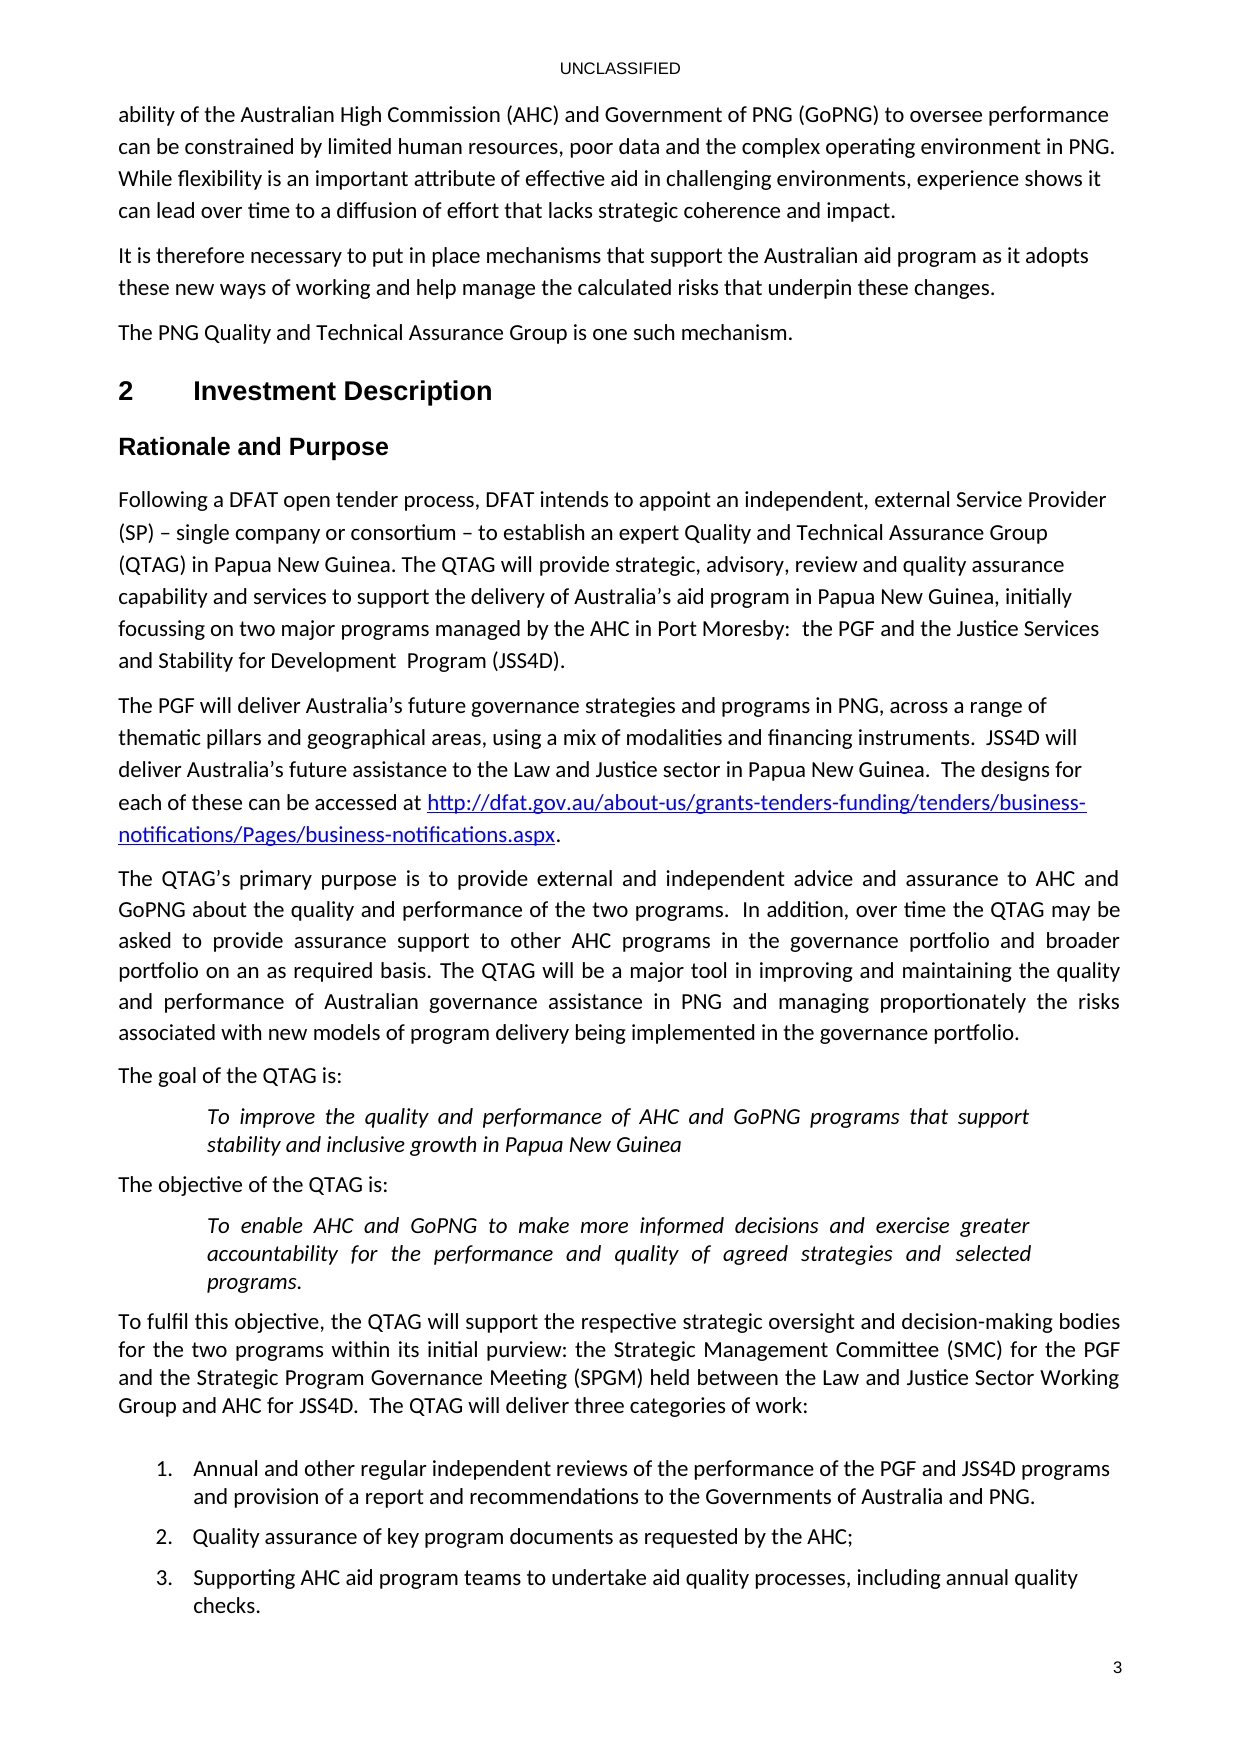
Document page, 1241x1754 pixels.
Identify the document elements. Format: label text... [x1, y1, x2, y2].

text To improve the quality and performance of AHC and GoPNG programs that support stability and inclusive growth in Papua New Guinea [207, 1102, 1034, 1158]
list To fulfil this objective, the QTAG will support the respective strategic oversight and decision-making bodies for the two programs within its initial purview: the Strategic Management Committee (SMC) for the PGF and the Strategic Program Governance Meeting (SPGM) held between the Law and Justice Sector Working Group and AHC for JSS4D. The QTAG will deliver three categories of work: [118, 1307, 1122, 1419]
subtitle 2 Investment Description [118, 375, 1122, 407]
text The PNG Quality and Technical Assurance Group is one such mechanism. [118, 318, 1122, 346]
subtitle Rationale and Purpose [118, 432, 1122, 460]
list Quality assurance of key program documents as requested by the AHC; [155, 1522, 1122, 1550]
text To enable AHC and GoPNG to make more informed decisions and exercise greater accountability for the performance and quality of agreed strategies and selected programs. [207, 1211, 1034, 1295]
text It is therefore necessary to put in place mechanisms that support the Australian aid program as it adopts these new ways of working and help manage the calculated risks that underpin these changes. [118, 241, 1122, 302]
list Annual and other regular independent reviews of the performance of the PGF and JSS4D programs and provision of a report and recommendations to the Governments of Australia and PNG. [156, 1454, 1122, 1510]
text The objective of the QTAG is: [118, 1170, 1122, 1198]
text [118, 100, 1122, 225]
text Following a DFAT open tender process, DFAT intends to appoint an independent, external Service Provider (SP) – single company or consortium – to establish an expert Quality and Technical Assurance Group (QTAG) in Papua New Guinea. The QTAG will provide strategic, advisory, review and quality assurance capability and services to support the delivery of Australia’s aid program in Papua New Guinea, initially focussing on two major programs managed by the AHC in Port Moresby: the PGF and the Justice Services and Stability for Development Program (JSS4D). [118, 485, 1122, 674]
text The QTAG’s primary purpose is to provide external and independent advice and assurance to AHC and GoPNG about the quality and performance of the two programs. In addition, over time the QTAG may be asked to provide assurance support to other AHC programs in the governance portfolio and broader portfolio on an as required basis. The QTAG will be a major tool in improving and maintaining the quality and performance of Australian governance assistance in PNG and managing proportionately the risks associated with new models of program delivery being implemented in the governance portfolio. [118, 864, 1122, 1046]
text The PGF will deliver Australia’s future governance strategies and programs in PNG, across a range of thematic pillars and geographical areas, using a mix of modalities and financing instruments. JSS4D will deliver Australia’s future assistance to the Law and Justice sector in Papua New Guinea. The designs for each of these can be accessed at http://dfat.gov.au/about-us/grants-tenders-funding/tenders/business-notifications/Pages/business-notifications.aspx. [118, 691, 1122, 848]
list Supporting AHC aid program teams to undertake aid quality processes, including annual quality checks. [156, 1563, 1122, 1619]
text The goal of the QTAG is: [118, 1061, 1122, 1089]
